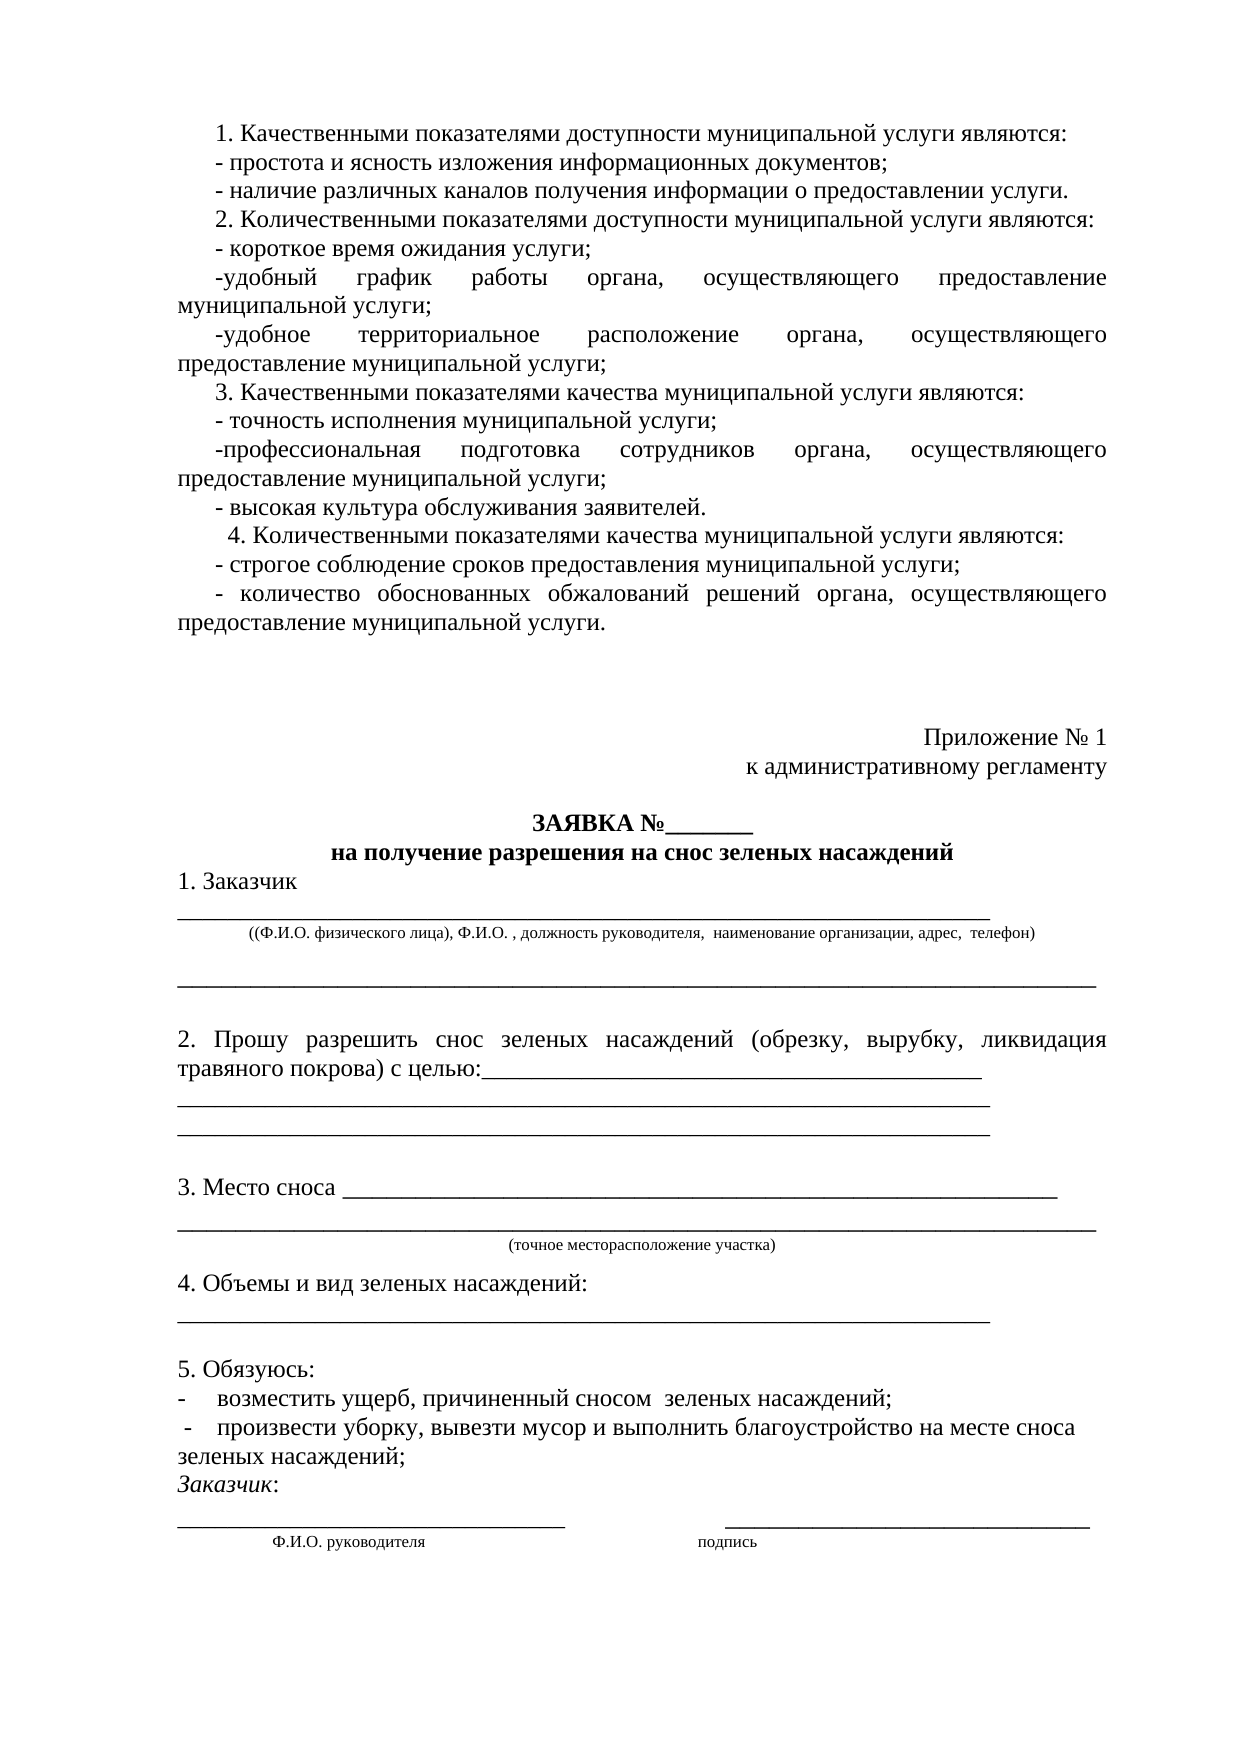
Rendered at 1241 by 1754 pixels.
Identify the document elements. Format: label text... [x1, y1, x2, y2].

text Приложение № 1 [177, 722, 1107, 751]
text ((Ф.И.О. физического лица), Ф.И.О. , должность руководителя, наименование организации, адрес, телефон) [177, 923, 1107, 957]
text 2. Количественными показателями доступности муниципальной услуги являются: [177, 204, 1107, 233]
text _______________________________________________________________ [177, 1201, 1107, 1235]
text (точное месторасположение участка) [177, 1235, 1107, 1268]
text _________________________________________________________________ [177, 1110, 1107, 1139]
text 4. Количественными показателями качества муниципальной услуги являются: [177, 521, 1107, 549]
text - точность исполнения муниципальной услуги; [177, 406, 1107, 434]
text - количество обоснованных обжалований решений органа, осуществляющего предоставление муниципальной услуги. [177, 578, 1107, 636]
text _______________________________ _________________________ [177, 1498, 1107, 1532]
text - возместить ущерб, причиненный сносом зеленых насаждений; [177, 1383, 1107, 1412]
text - высокая культура обслуживания заявителей. [177, 492, 1107, 521]
text 3. Качественными показателями качества муниципальной услуги являются: [177, 377, 1107, 406]
text Заказчик: [177, 1469, 1107, 1498]
text 1. Качественными показателями доступности муниципальной услуги являются: [177, 118, 1107, 147]
text ЗАЯВКА №_______ [177, 808, 1107, 837]
text - строгое соблюдение сроков предоставления муниципальной услуги; [177, 549, 1107, 578]
text -удобное территориальное расположение органа, осуществляющего предоставление муниципальной услуги; [177, 319, 1107, 377]
text к административному регламенту [177, 751, 1107, 779]
text на получение разрешения на снос зеленых насаждений [177, 837, 1107, 866]
text - короткое время ожидания услуги; [177, 233, 1107, 262]
text -удобный график работы органа, осуществляющего предоставление муниципальной услуги; [177, 262, 1107, 319]
text 3. Место сноса _________________________________________________ [177, 1168, 1107, 1201]
text 1. Заказчик _________________________________________________________________ [177, 866, 1107, 923]
text - простота и ясность изложения информационных документов; [177, 147, 1107, 176]
text 4. Объемы и вид зеленых насаждений: _________________________________________________________________ [177, 1268, 1107, 1326]
text _________________________________________________________________ [177, 1081, 1107, 1110]
text _______________________________________________________________ [177, 957, 1107, 990]
text -профессиональная подготовка сотрудников органа, осуществляющего предоставление муниципальной услуги; [177, 434, 1107, 492]
text 5. Обязуюсь: [177, 1354, 1107, 1383]
text Ф.И.О. руководителя подпись [177, 1532, 1107, 1565]
text 2. Прошу разрешить снос зеленых насаждений (обрезку, вырубку, ликвидация травяного покрова) с целью:________________________________________ [177, 1024, 1107, 1081]
text - наличие различных каналов получения информации о предоставлении услуги. [177, 176, 1107, 204]
text - произвести уборку, вывезти мусор и выполнить благоустройство на месте сноса зеленых насаждений; [177, 1412, 1107, 1469]
